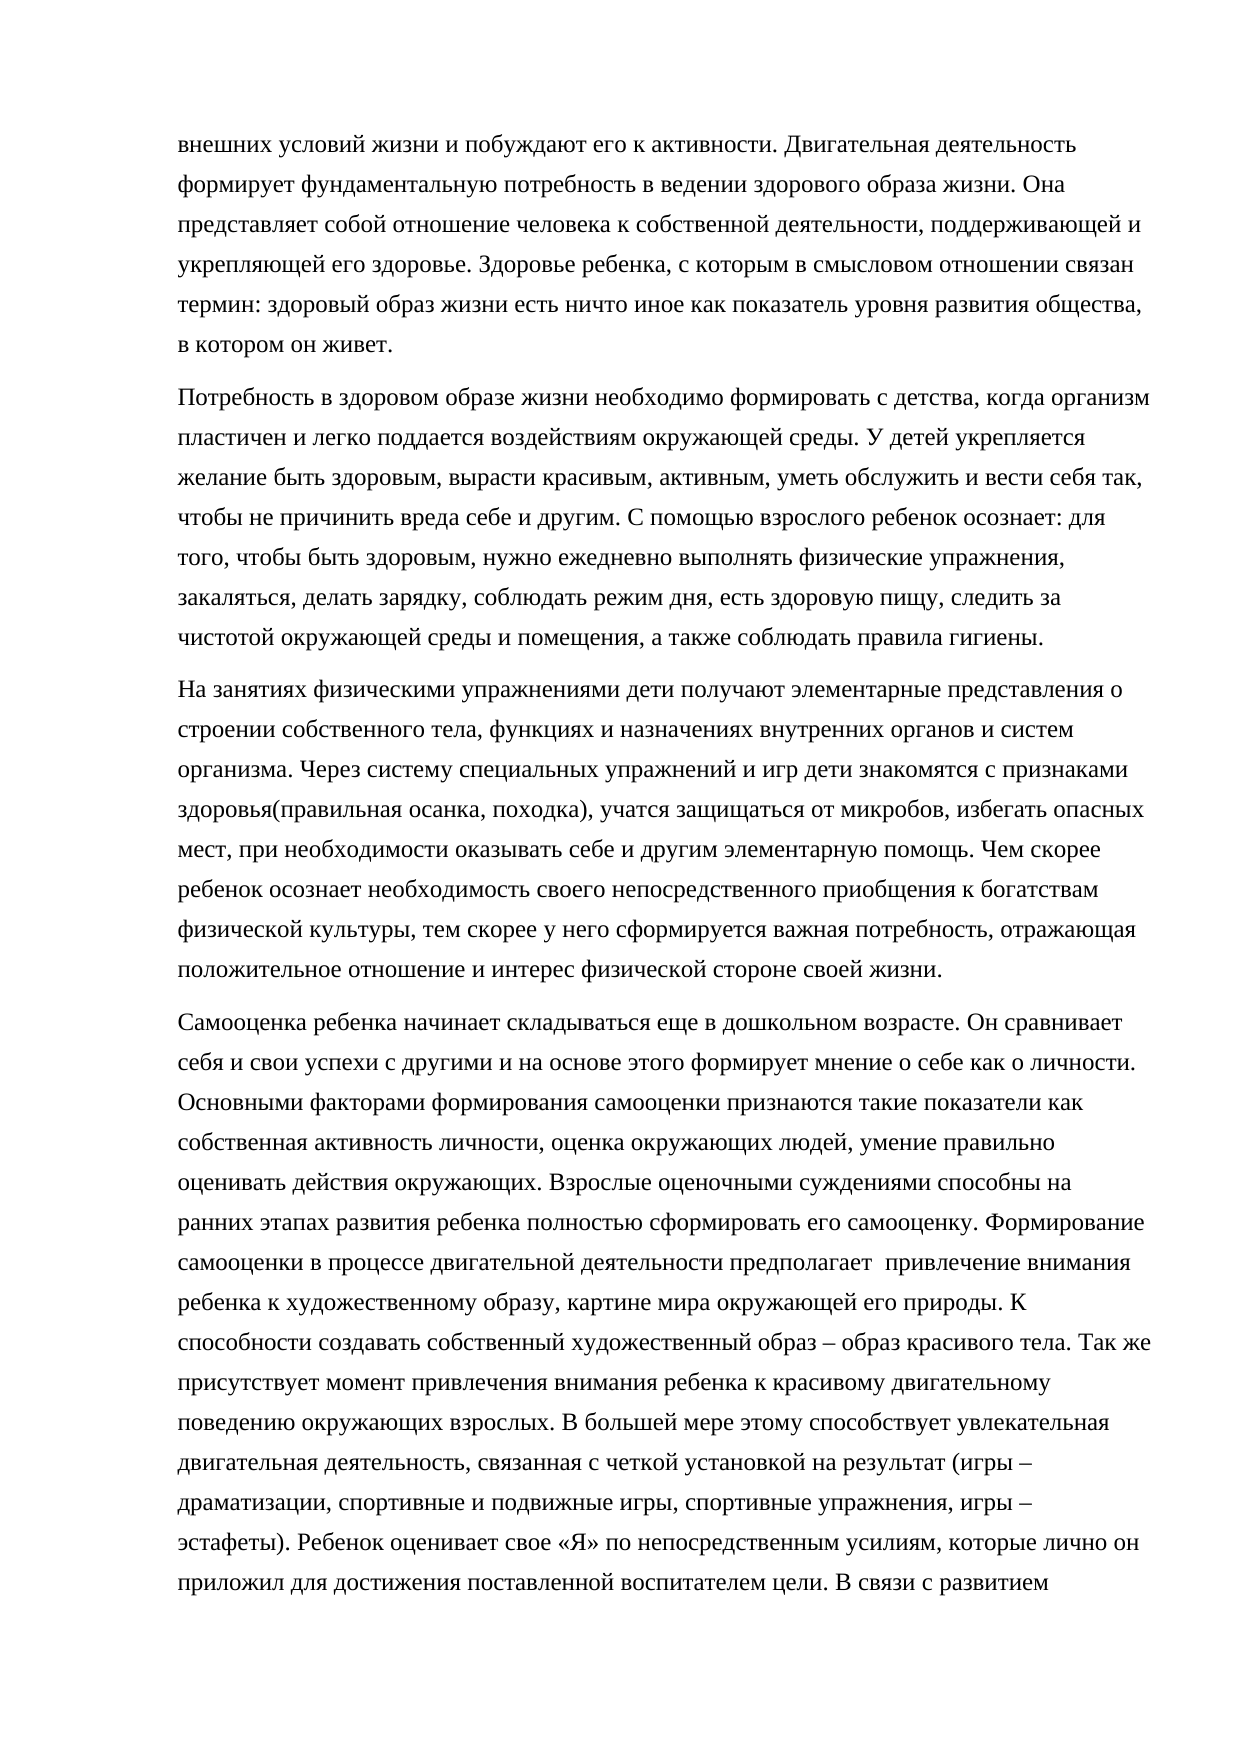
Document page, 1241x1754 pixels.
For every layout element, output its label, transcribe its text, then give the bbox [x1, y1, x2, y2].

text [177, 996, 1152, 1596]
text На занятиях физическими упражнениями дети получают элементарные представления о строении собственного тела, функциях и назначениях внутренних органов и систем организма. Через систему специальных упражнений и игр дети знакомятся с признаками здоровья(правильная осанка, походка), учатся защищаться от микробов, избегать опасных мест, при необходимости оказывать себе и другим элементарную помощь. Чем скорее ребенок осознает необходимость своего непосредственного приобщения к богатствам физической культуры, тем скорее у него сформируется важная потребность, отражающая положительное отношение и интерес физической стороне своей жизни. [177, 663, 1152, 983]
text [177, 118, 1152, 358]
text Потребность в здоровом образе жизни необходимо формировать с детства, когда организм пластичен и легко поддается воздействиям окружающей среды. У детей укрепляется желание быть здоровым, вырасти красивым, активным, уметь обслужить и вести себя так, чтобы не причинить вреда себе и другим. С помощью взрослого ребенок осознает: для того, чтобы быть здоровым, нужно ежедневно выполнять физические упражнения, закаляться, делать зарядку, соблюдать режим дня, есть здоровую пищу, следить за чистотой окружающей среды и помещения, а также соблюдать правила гигиены. [177, 371, 1152, 651]
